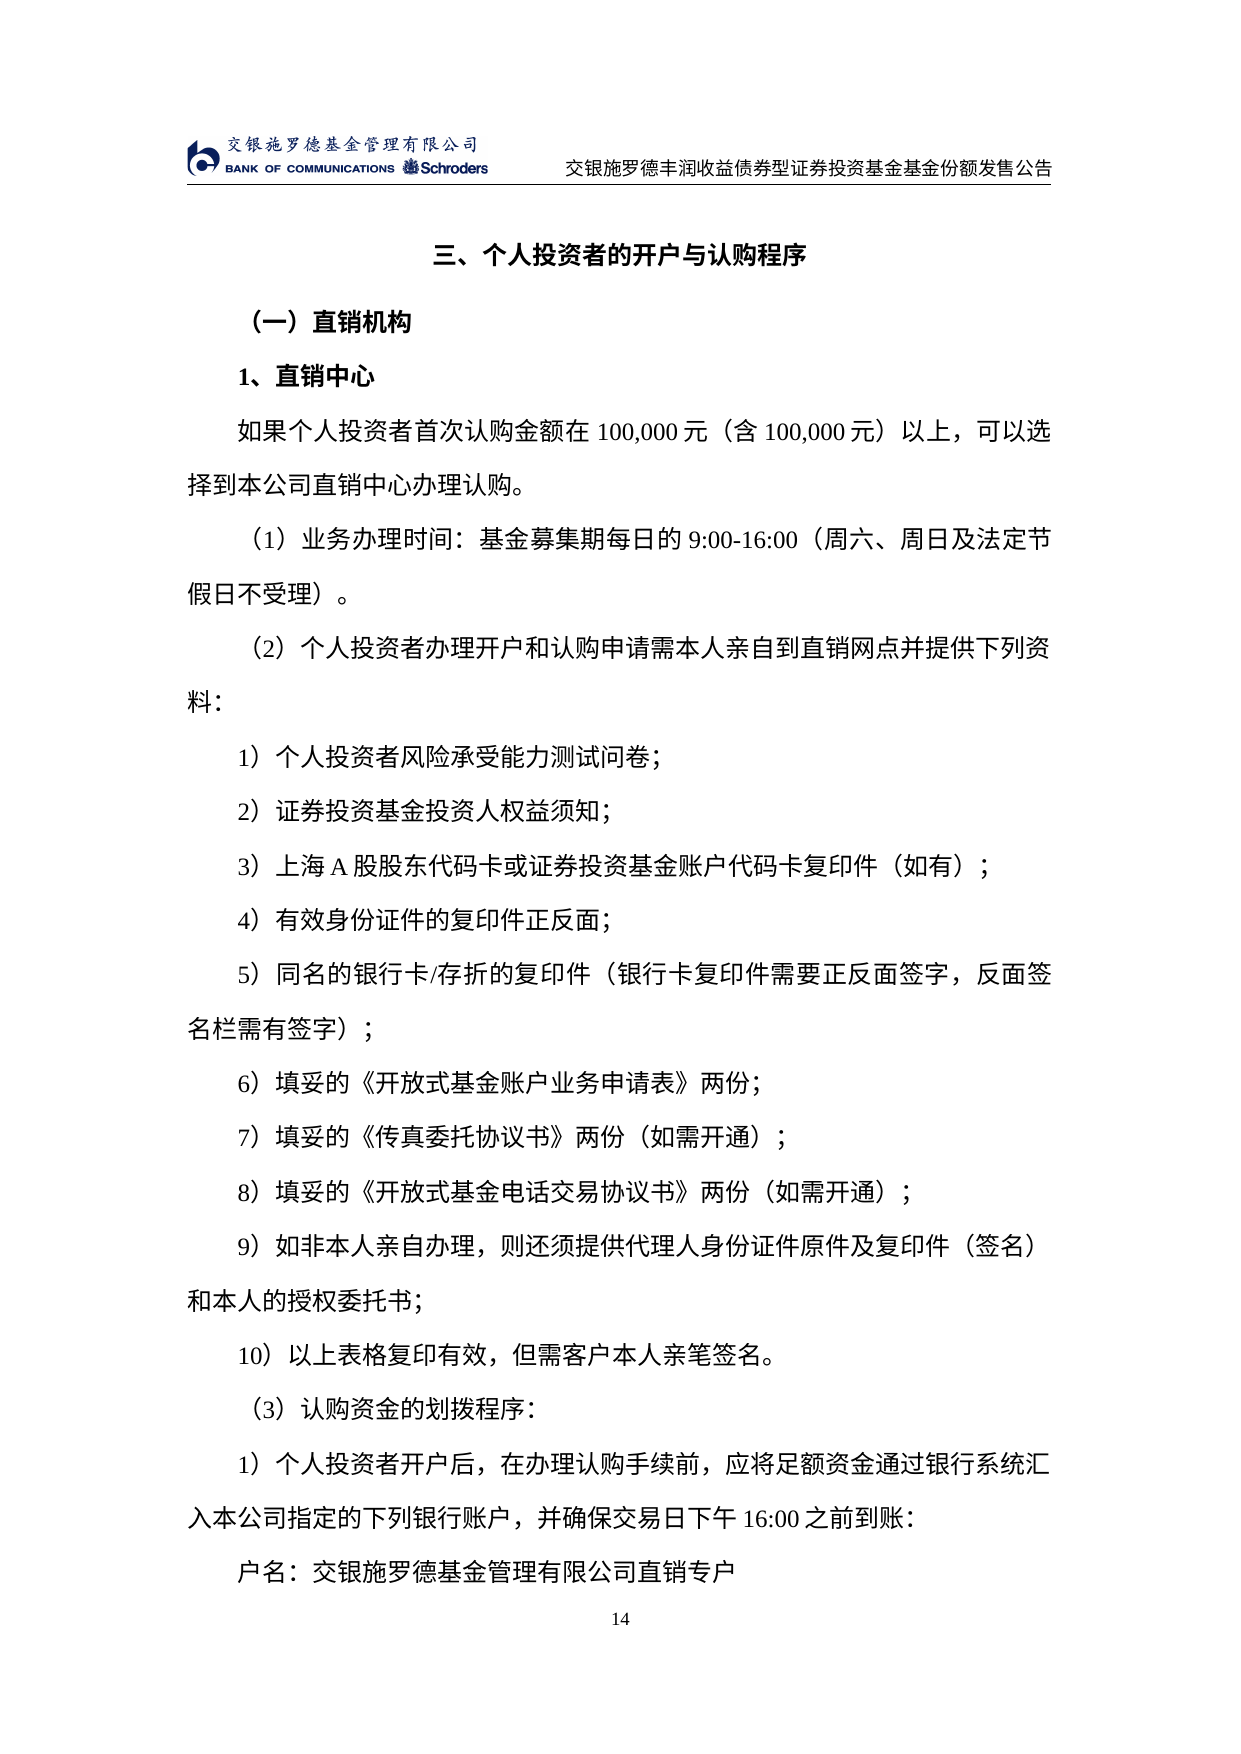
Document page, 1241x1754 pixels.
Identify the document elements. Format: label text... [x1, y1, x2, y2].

text 4）有效身份证件的复印件正反面； [187, 900, 1053, 937]
text 1、直销中心 [187, 357, 1053, 393]
text 10）以上表格复印有效，但需客户本人亲笔签名。 [187, 1335, 1053, 1372]
text 1）个人投资者风险承受能力测试问卷； [187, 737, 1053, 773]
text （一）直销机构 [187, 302, 1053, 338]
picture [187, 136, 488, 176]
text 5）同名的银行卡/存折的复印件（银行卡复印件需要正反面签字，反面签名栏需有签字）； [187, 955, 1053, 1045]
text （1）业务办理时间：基金募集期每日的9:00-16:00（周六、周日及法定节假日不受理）。 [187, 520, 1053, 610]
text 3）上海A股股东代码卡或证券投资基金账户代码卡复印件（如有）； [187, 846, 1053, 882]
text 6）填妥的《开放式基金账户业务申请表》两份； [187, 1063, 1053, 1100]
text （2）个人投资者办理开户和认购申请需本人亲自到直销网点并提供下列资料： [187, 628, 1053, 719]
text 7）填妥的《传真委托协议书》两份（如需开通）； [187, 1118, 1053, 1154]
text 如果个人投资者首次认购金额在100,000元（含100,000元）以上，可以选择到本公司直销中心办理认购。 [187, 411, 1053, 502]
text 8）填妥的《开放式基金电话交易协议书》两份（如需开通）； [187, 1172, 1053, 1208]
text （3）认购资金的划拨程序： [187, 1390, 1053, 1426]
text 三、个人投资者的开户与认购程序 [187, 235, 1053, 272]
text 1）个人投资者开户后，在办理认购手续前，应将足额资金通过银行系统汇入本公司指定的下列银行账户，并确保交易日下午16:00之前到账： [187, 1444, 1053, 1535]
text 户名：交银施罗德基金管理有限公司直销专户 [187, 1553, 1053, 1589]
text 9）如非本人亲自办理，则还须提供代理人身份证件原件及复印件（签名）和本人的授权委托书； [187, 1227, 1053, 1317]
text 2）证券投资基金投资人权益须知； [187, 792, 1053, 828]
